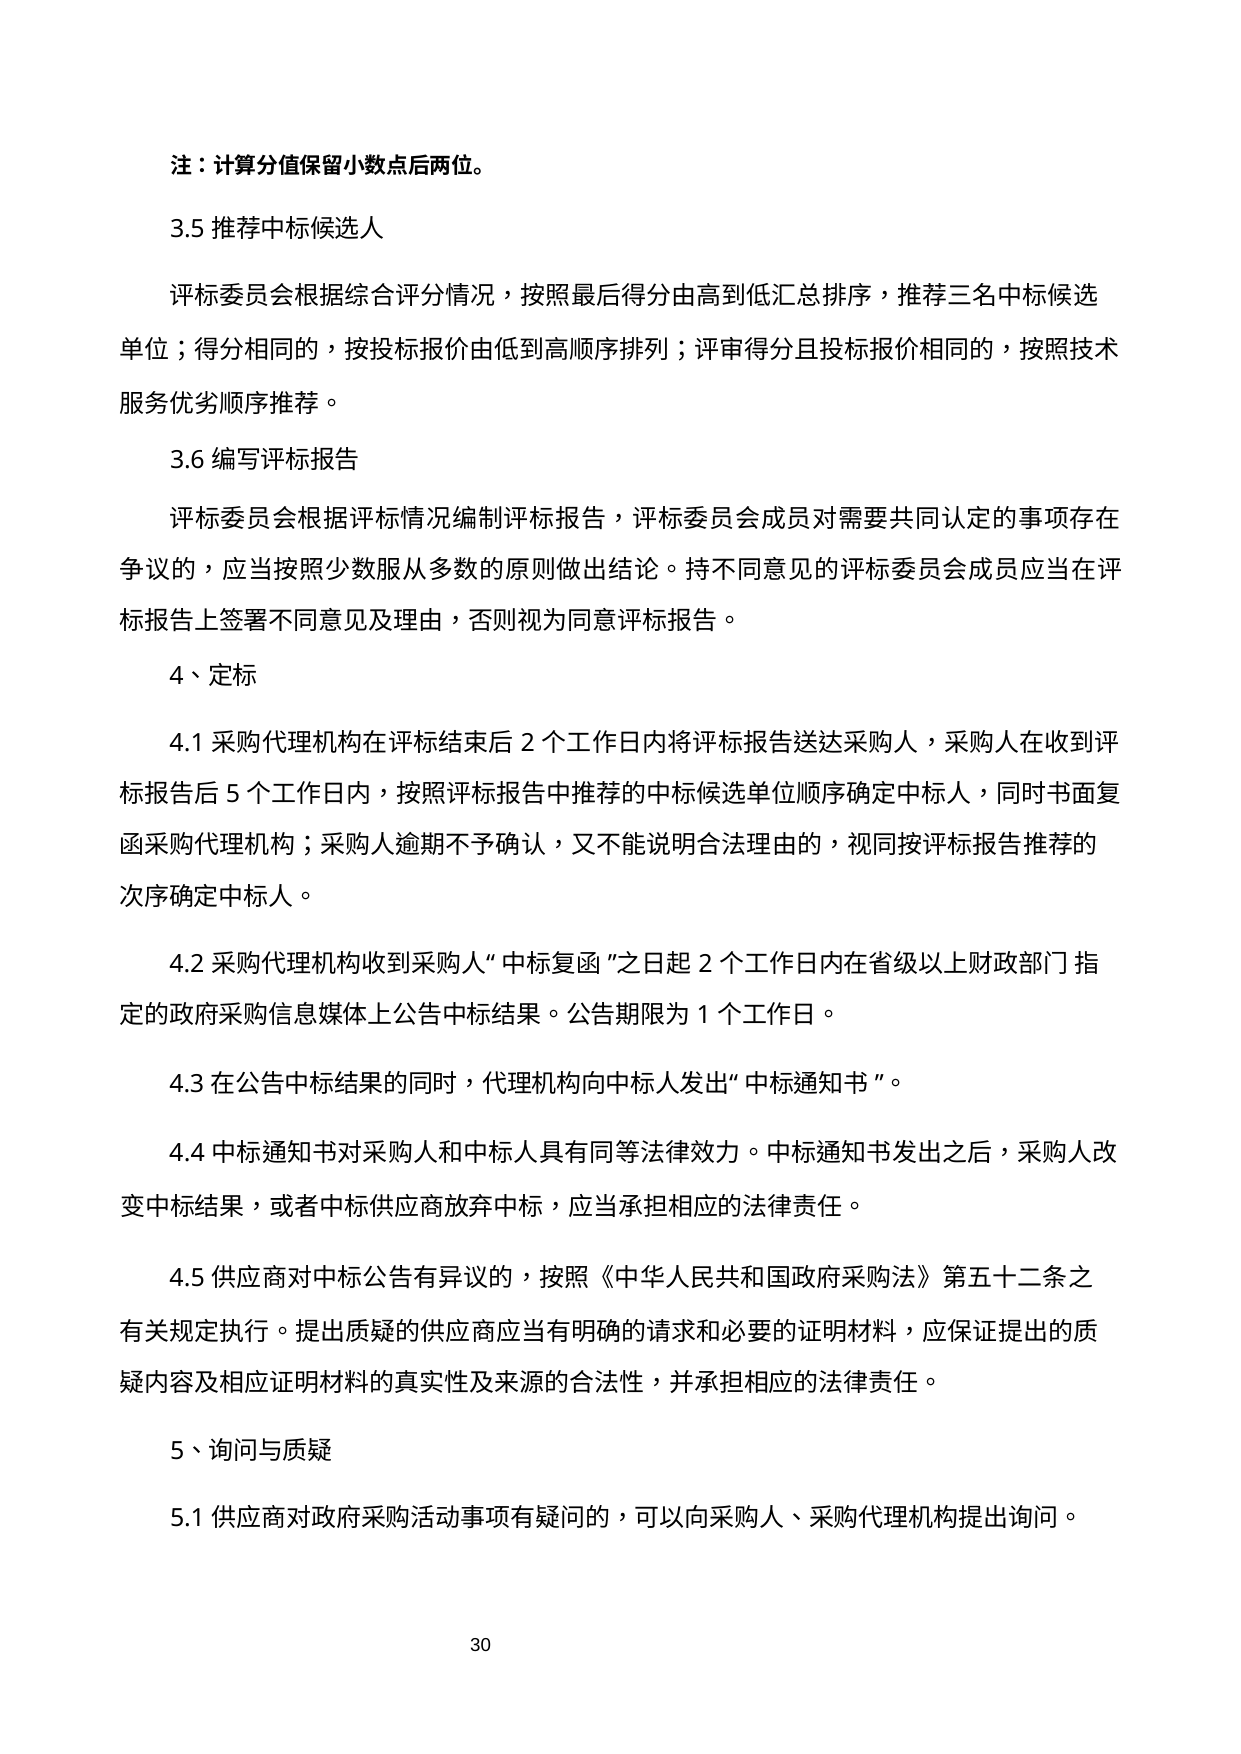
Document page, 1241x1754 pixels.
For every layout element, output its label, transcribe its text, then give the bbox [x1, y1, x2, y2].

text 4.3 在公告中标结果的同时，代理机构向中标人发出“ 中标通知书 ”。 [169, 1064, 1122, 1100]
text 4、定标 [169, 658, 1122, 692]
text 评标委员会根据综合评分情况，按照最后得分由高到低汇总排序，推荐三名中标候选单位；得分相同的，按投标报价由低到高顺序排列；评审得分且投标报价相同的，按照技术服务优劣顺序推荐。 [119, 277, 1122, 420]
text 4.2 采购代理机构收到采购人“ 中标复函 ”之日起 2 个工作日内在省级以上财政部门 指定的政府采购信息媒体上公告中标结果。公告期限为 1 个工作日。 [119, 945, 1122, 1030]
text 评标委员会根据评标情况编制评标报告，评标委员会成员对需要共同认定的事项存在 争议的，应当按照少数服从多数的原则做出结论。持不同意见的评标委员会成员应当在评标报告上签署不同意见及理由，否则视为同意评标报告。 [119, 501, 1122, 637]
text 3.6 编写评标报告 [170, 442, 1122, 476]
text 4.5 供应商对中标公告有异议的，按照《中华人民共和国政府采购法》第五十二条之 有关规定执行。提出质疑的供应商应当有明确的请求和必要的证明材料，应保证提出的质疑内容及相应证明材料的真实性及来源的合法性，并承担相应的法律责任。 [119, 1257, 1122, 1399]
text 5.1 供应商对政府采购活动事项有疑问的，可以向采购人、采购代理机构提出询问。 [170, 1499, 1122, 1533]
text 3.5 推荐中标候选人 [170, 210, 1122, 244]
text 5、询问与质疑 [170, 1432, 1122, 1466]
text 注：计算分值保留小数点后两位。 [170, 148, 1122, 179]
text 4.4 中标通知书对采购人和中标人具有同等法律效力。中标通知书发出之后，采购人改变中标结果，或者中标供应商放弃中标，应当承担相应的法律责任。 [120, 1134, 1122, 1223]
text 4.1 采购代理机构在评标结束后 2 个工作日内将评标报告送达采购人，采购人在收到评标报告后 5 个工作日内，按照评标报告中推荐的中标候选单位顺序确定中标人，同时书面复函采购代理机构；采购人逾期不予确认，又不能说明合法理由的，视同按评标报告推荐的次序确定中标人。 [119, 725, 1122, 912]
